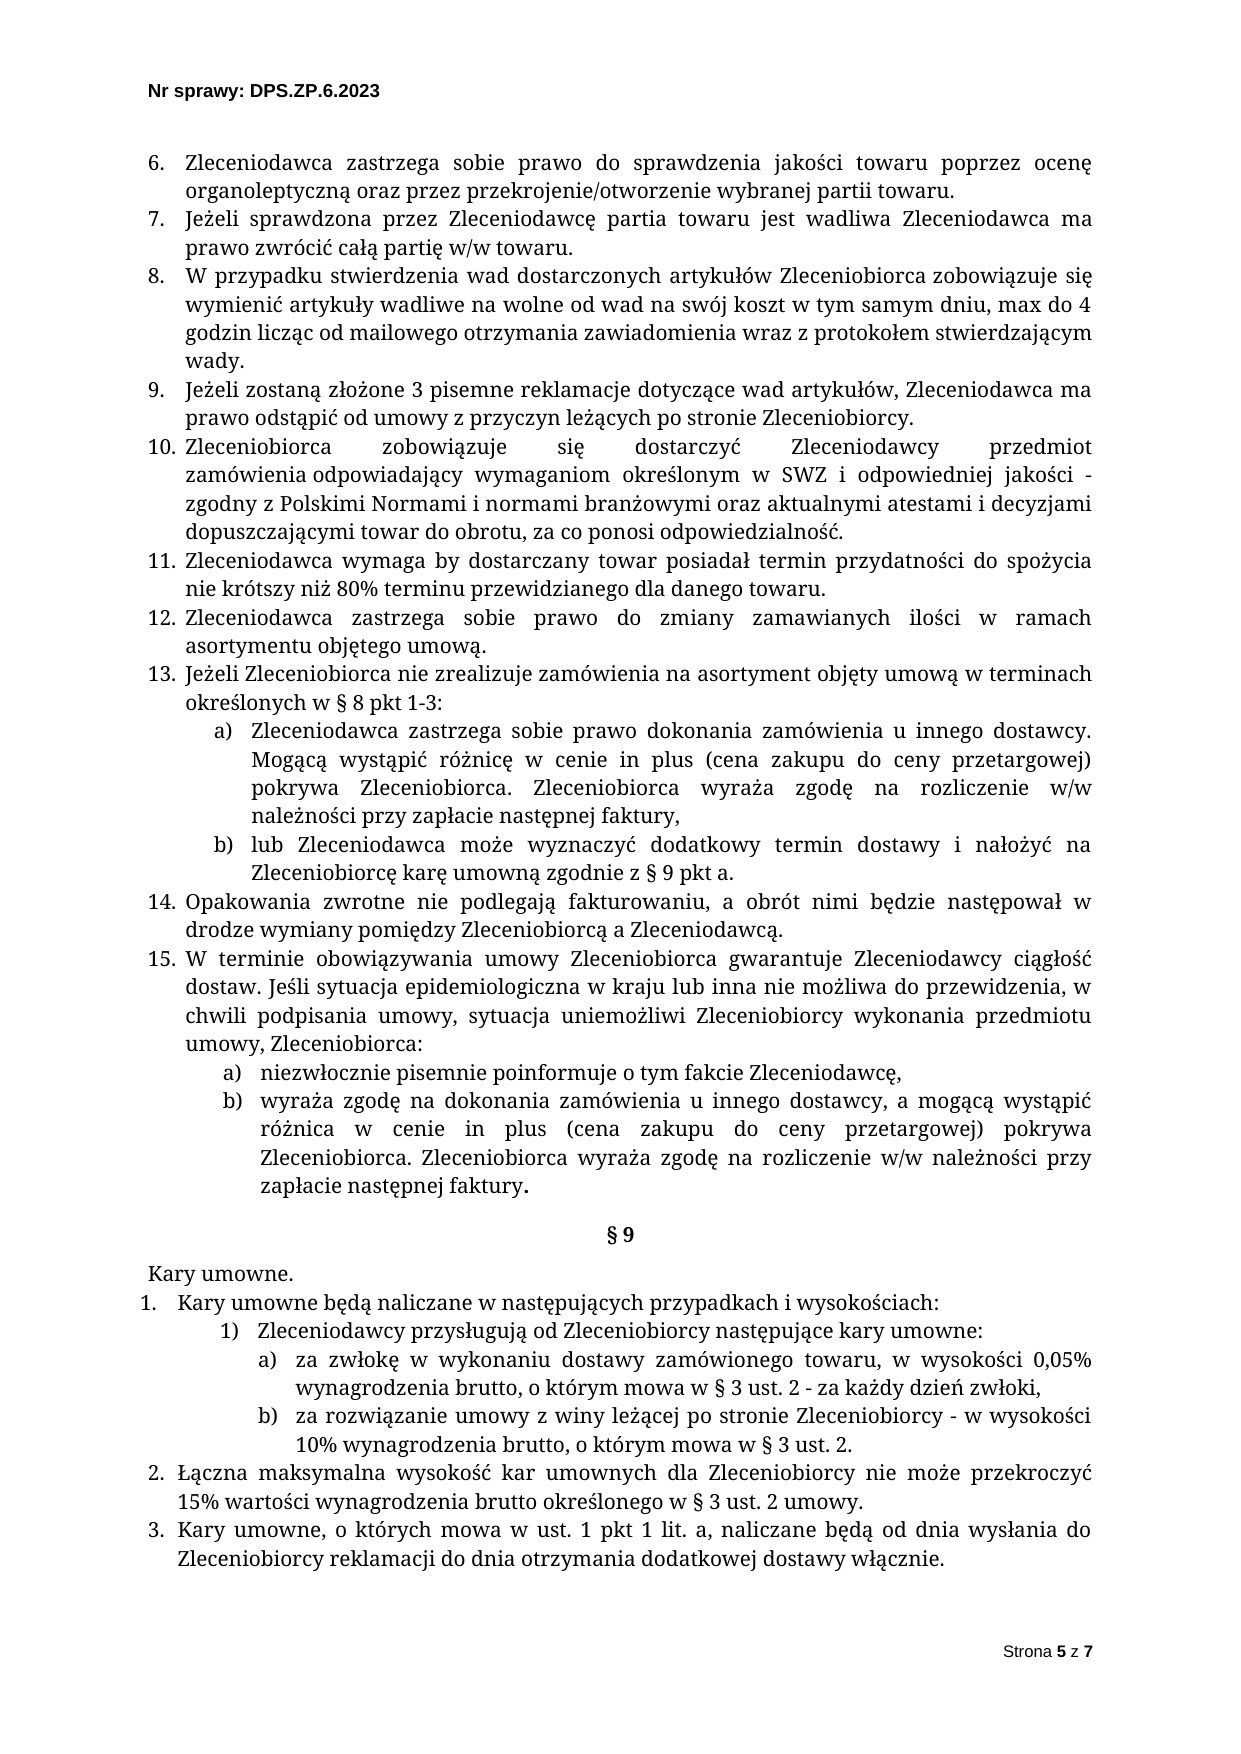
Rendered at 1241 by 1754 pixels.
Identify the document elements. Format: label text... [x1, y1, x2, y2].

list Kary umowne, o których mowa w ust. 1 pkt 1 lit. a, naliczane będą od dnia wysłania do Zleceniobiorcy reklamacji do dnia otrzymania dodatkowej dostawy włącznie. [148, 1515, 1093, 1572]
list Zleceniodawca wymaga by dostarczany towar posiadał termin przydatności do spożycia nie krótszy niż 80% terminu przewidzianego dla danego towaru. [148, 546, 1093, 603]
list Jeżeli zostaną złożone 3 pisemne reklamacje dotyczące wad artykułów, Zleceniodawca ma prawo odstąpić od umowy z przyczyn leżących po stronie Zleceniobiorcy. [148, 375, 1093, 432]
list Zleceniodawca zastrzega sobie prawo do sprawdzenia jakości towaru poprzez ocenę organoleptyczną oraz przez przekrojenie/otworzenie wybranej partii towaru. [148, 148, 1093, 204]
list Jeżeli sprawdzona przez Zleceniodawcę partia towaru jest wadliwa Zleceniodawca ma prawo zwrócić całą partię w/w towaru. [148, 204, 1093, 261]
list wyraża zgodę na dokonania zamówienia u innego dostawcy, a mogącą wystąpić różnica w cenie in plus (cena zakupu do ceny przetargowej) pokrywa Zleceniobiorca. Zleceniobiorca wyraża zgodę na rozliczenie w/w należności przy zapłacie następnej faktury. [223, 1086, 1093, 1200]
list lub Zleceniodawca może wyznaczyć dodatkowy termin dostawy i nałożyć na Zleceniobiorcę karę umowną zgodnie z § 9 pkt a. [213, 830, 1093, 887]
list za rozwiązanie umowy z winy leżącej po stronie Zleceniobiorcy - w wysokości 10% wynagrodzenia brutto, o którym mowa w § 3 ust. 2. [258, 1402, 1093, 1458]
list Zleceniodawcy przysługują od Zleceniobiorcy następujące kary umowne: [220, 1316, 1093, 1345]
list Łączna maksymalna wysokość kar umownych dla Zleceniobiorcy nie może przekroczyć 15% wartości wynagrodzenia brutto określonego w § 3 ust. 2 umowy. [148, 1458, 1093, 1515]
list Zleceniodawca zastrzega sobie prawo dokonania zamówienia u innego dostawcy. Mogącą wystąpić różnicę w cenie in plus (cena zakupu do ceny przetargowej) pokrywa Zleceniobiorca. Zleceniobiorca wyraża zgodę na rozliczenie w/w należności przy zapłacie następnej faktury, [213, 716, 1093, 830]
list W terminie obowiązywania umowy Zleceniobiorca gwarantuje Zleceniodawcy ciągłość dostaw. Jeśli sytuacja epidemiologiczna w kraju lub inna nie możliwa do przewidzenia, w chwili podpisania umowy, sytuacja uniemożliwi Zleceniobiorcy wykonania przedmiotu umowy, Zleceniobiorca: [148, 944, 1093, 1058]
list Jeżeli Zleceniobiorca nie zrealizuje zamówienia na asortyment objęty umową w terminach określonych w § 8 pkt 1-3: [148, 659, 1093, 716]
list za zwłokę w wykonaniu dostawy zamówionego towaru, w wysokości 0,05% wynagrodzenia brutto, o którym mowa w § 3 ust. 2 - za każdy dzień zwłoki, [258, 1345, 1093, 1402]
list Zleceniodawca zastrzega sobie prawo do zmiany zamawianych ilości w ramach asortymentu objętego umową. [148, 603, 1093, 659]
list Zleceniobiorca zobowiązuje się dostarczyć Zleceniodawcy przedmiot zamówienia odpowiadający wymaganiom określonym w SWZ i odpowiedniej jakości - zgodny z Polskimi Normami i normami branżowymi oraz aktualnymi atestami i decyzjami dopuszczającymi towar do obrotu, za co ponosi odpowiedzialność. [148, 432, 1093, 546]
list Kary umowne będą naliczane w następujących przypadkach i wysokościach: [140, 1288, 1093, 1316]
text Kary umowne. [148, 1259, 1093, 1288]
list Opakowania zwrotne nie podlegają fakturowaniu, a obrót nimi będzie następował w drodze wymiany pomiędzy Zleceniobiorcą a Zleceniodawcą. [148, 887, 1093, 944]
list niezwłocznie pisemnie poinformuje o tym fakcie Zleceniodawcę, [223, 1058, 1093, 1086]
list W przypadku stwierdzenia wad dostarczonych artykułów Zleceniobiorca zobowiązuje się wymienić artykuły wadliwe na wolne od wad na swój koszt w tym samym dniu, max do 4 godzin licząc od mailowego otrzymania zawiadomienia wraz z protokołem stwierdzającym wady. [148, 261, 1093, 375]
text § 9 [148, 1221, 1093, 1249]
